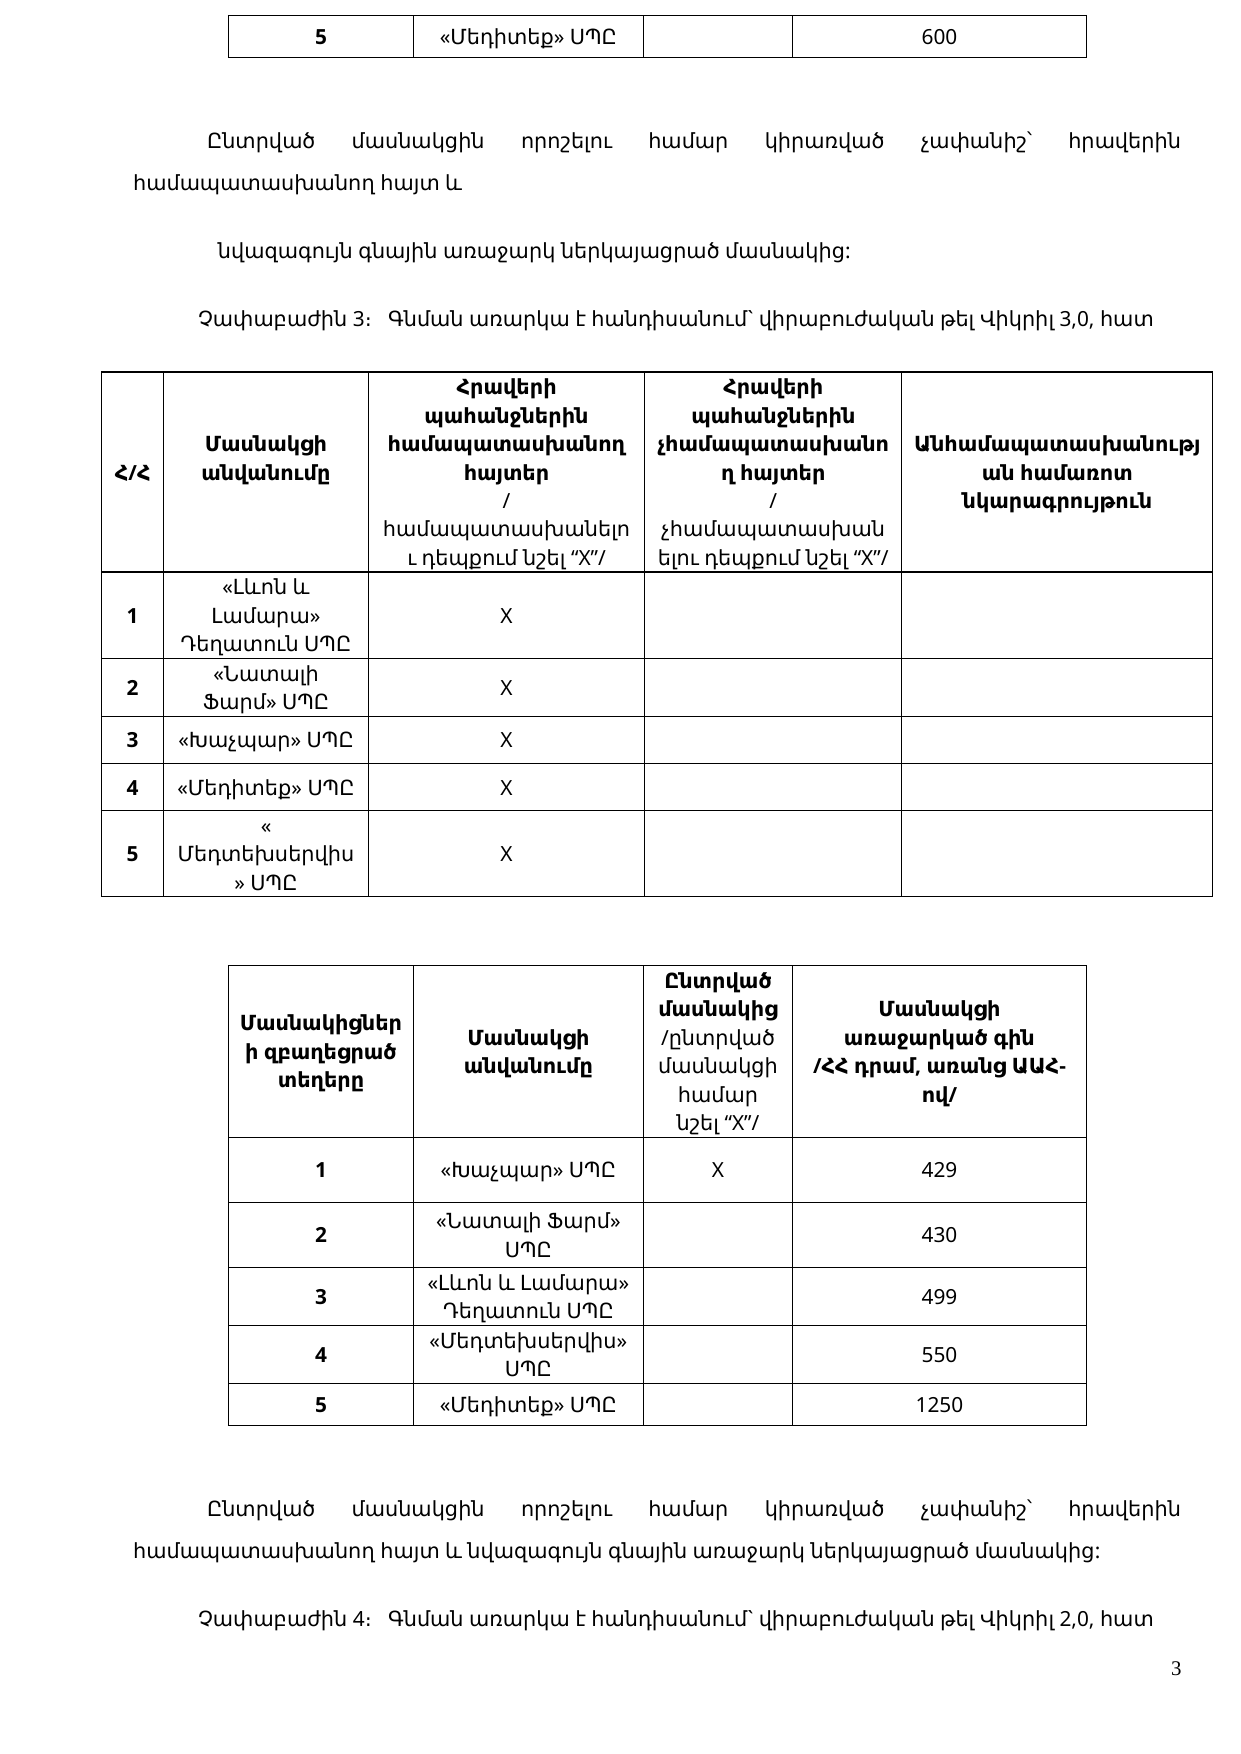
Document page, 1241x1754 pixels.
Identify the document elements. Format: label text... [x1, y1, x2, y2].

table_cell 4 [229, 1326, 413, 1383]
table_cell «Նատալի Ֆարմ» ՍՊԸ [414, 1203, 643, 1267]
table_cell 4 [102, 764, 163, 810]
text Ընտրված մասնակցին որոշելու համար կիրառված չափանիշ՝ հրավերին համապատասխանող հայտ և նվազագույն գնային առաջարկ ներկայացրած մասնակից: [133, 1494, 1181, 1565]
table_header Հրավերի պահանջներին չհամապատասխանող հայտեր /չհամապատասխանելու դեպքում նշել “X”/ [645, 373, 901, 571]
table_cell [902, 659, 1212, 716]
table_header Մասնակիցների զբաղեցրած տեղերը [229, 966, 413, 1137]
table_cell 5 [229, 16, 413, 57]
table_cell [644, 1268, 792, 1325]
table_cell [645, 717, 901, 763]
table_cell 600 [793, 16, 1086, 57]
table_cell 429 [793, 1138, 1086, 1202]
table_cell X [369, 717, 644, 763]
text Ընտրված մասնակցին որոշելու համար կիրառված չափանիշ՝ հրավերին համապատասխանող հայտ և [133, 126, 1181, 197]
table_cell X [369, 811, 644, 896]
table_cell [902, 811, 1212, 896]
table_header Ընտրված մասնակից /ընտրված մասնակցի համար նշել “X”/ [644, 966, 792, 1137]
table_cell 5 [102, 811, 163, 896]
table_cell 2 [229, 1203, 413, 1267]
table_cell «Մեդիտեք» ՍՊԸ [414, 16, 643, 57]
table_cell 3 [229, 1268, 413, 1325]
table_cell 430 [793, 1203, 1086, 1267]
text Չափաբաժին 4։ Գնման առարկա է հանդիսանում` վիրաբուժական թել Վիկրիլ 2,0, հատ [133, 1604, 1181, 1633]
table_cell 1 [102, 573, 163, 658]
table_cell X [369, 764, 644, 810]
table_cell 5 [229, 1384, 413, 1425]
text նվազագույն գնային առաջարկ ներկայացրած մասնակից: [133, 236, 1181, 264]
table_cell 2 [102, 659, 163, 716]
table_cell «Մեդիտեք» ՍՊԸ [164, 764, 368, 810]
table_cell «Մեդտեխսերվիս» ՍՊԸ [414, 1326, 643, 1383]
table_cell 3 [102, 717, 163, 763]
table_cell [645, 573, 901, 658]
table_cell [644, 1203, 792, 1267]
table_cell [902, 764, 1212, 810]
table_cell 1 [229, 1138, 413, 1202]
text Չափաբաժին 3։ Գնման առարկա է հանդիսանում` վիրաբուժական թել Վիկրիլ 3,0, հատ [133, 304, 1181, 332]
table_cell «Մեդիտեք» ՍՊԸ [414, 1384, 643, 1425]
table_header Հ/Հ [102, 373, 163, 571]
table_cell «Խաչպար» ՍՊԸ [414, 1138, 643, 1202]
table_header Մասնակցի առաջարկած գին /ՀՀ դրամ, առանց ԱԱՀ-ով/ [793, 966, 1086, 1137]
table_header Մասնակցի անվանումը [164, 373, 368, 571]
table_cell «Լևոն և Լամարա» Դեղատուն ՍՊԸ [414, 1268, 643, 1325]
table_cell [645, 764, 901, 810]
table_cell «Նատալի Ֆարմ» ՍՊԸ [164, 659, 368, 716]
table_cell [644, 1326, 792, 1383]
table_header Հրավերի պահանջներին համապատասխանող հայտեր /համապատասխանելու դեպքում նշել “X”/ [369, 373, 644, 571]
table_cell 1250 [793, 1384, 1086, 1425]
table_cell [902, 573, 1212, 658]
table_header Մասնակցի անվանումը [414, 966, 643, 1137]
table_header Անհամապատասխանության համառոտ նկարագրույթուն [902, 373, 1212, 571]
table_cell X [369, 659, 644, 716]
table_cell X [644, 1138, 792, 1202]
table_cell 499 [793, 1268, 1086, 1325]
table_cell [644, 16, 792, 57]
table_cell [902, 717, 1212, 763]
table_cell «Խաչպար» ՍՊԸ [164, 717, 368, 763]
table_cell «Լևոն և Լամարա» Դեղատուն ՍՊԸ [164, 573, 368, 658]
table_cell [645, 811, 901, 896]
table_cell [645, 659, 901, 716]
table_cell 550 [793, 1326, 1086, 1383]
table_cell X [369, 573, 644, 658]
table_cell [644, 1384, 792, 1425]
table_cell «Մեդտեխսերվիս» ՍՊԸ [164, 811, 368, 896]
